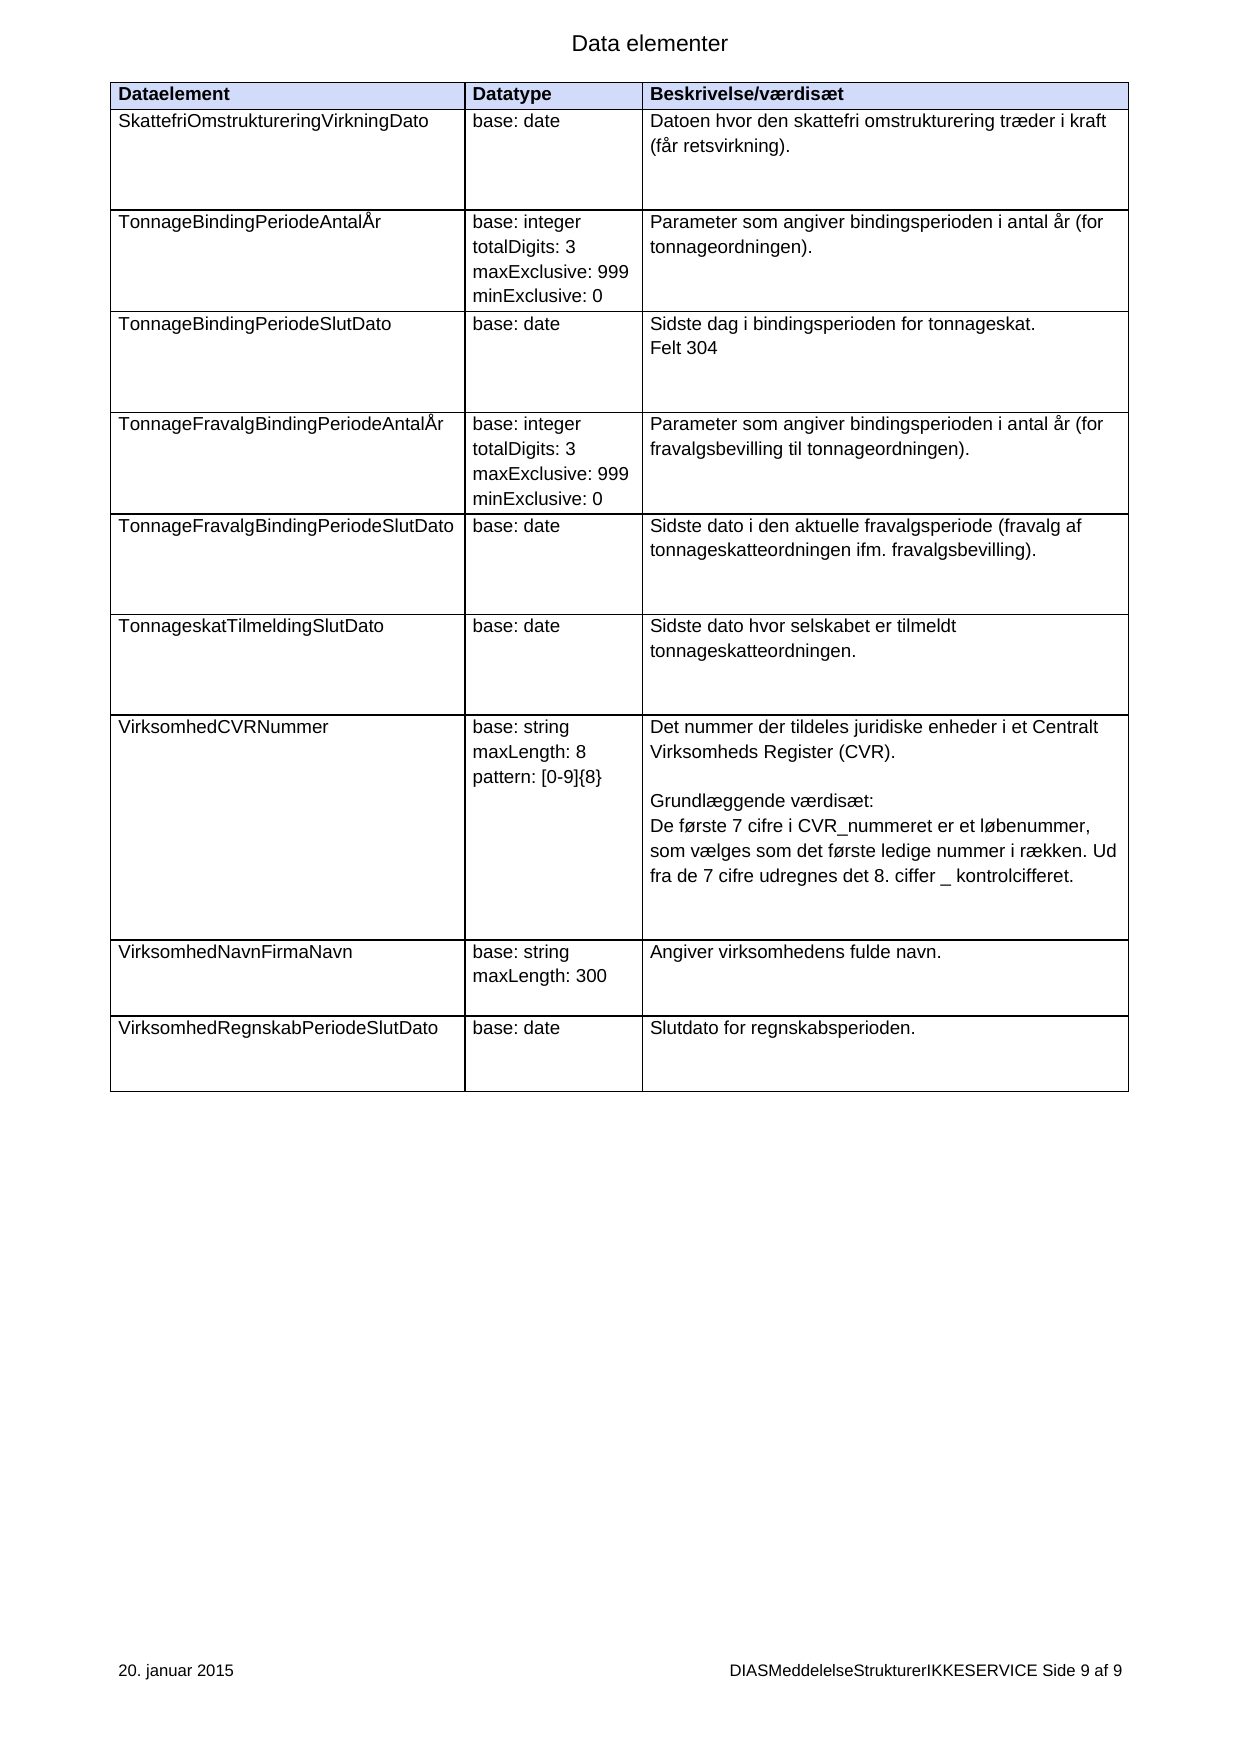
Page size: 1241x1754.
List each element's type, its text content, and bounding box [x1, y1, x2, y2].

table_cell Parameter som angiver bindingsperioden i antal år (for tonnageordningen). [643, 211, 1128, 311]
table_cell TonnageBindingPeriodeSlutDato [111, 312, 464, 411]
table_cell base: date [466, 1017, 642, 1091]
table_cell SkattefriOmstruktureringVirkningDato [111, 110, 464, 209]
table_cell Datoen hvor den skattefri omstrukturering træder i kraft (får retsvirkning). [643, 110, 1128, 209]
table_cell VirksomhedRegnskabPeriodeSlutDato [111, 1017, 464, 1091]
table_cell TonnageskatTilmeldingSlutDato [111, 615, 464, 714]
table_cell base: date [466, 110, 642, 209]
table_cell base: string maxLength: 300 [466, 941, 642, 1015]
table_cell Sidste dato i den aktuelle fravalgsperiode (fravalg af tonnageskatteordningen ifm. fravalgsbevilling). [643, 515, 1128, 613]
table_header Dataelement [111, 83, 464, 109]
table_cell Slutdato for regnskabsperioden. [643, 1017, 1128, 1091]
table_cell base: integer totalDigits: 3 maxExclusive: 999 minExclusive: 0 [466, 413, 642, 513]
table_cell VirksomhedCVRNummer [111, 716, 464, 939]
table_cell VirksomhedNavnFirmaNavn [111, 941, 464, 1015]
table_cell TonnageFravalgBindingPeriodeAntalÅr [111, 413, 464, 513]
table_header Beskrivelse/værdisæt [643, 83, 1128, 109]
table_cell Parameter som angiver bindingsperioden i antal år (for fravalgsbevilling til tonnageordningen). [643, 413, 1128, 513]
table_cell base: string maxLength: 8 pattern: [0-9]{8} [466, 716, 642, 939]
table_cell Det nummer der tildeles juridiske enheder i et Centralt Virksomheds Register (CVR). Grundlæggende værdisæt: De første 7 cifre i CVR_nummeret er et løbenummer, som vælges som det første ledige nummer i rækken. Ud fra de 7 cifre udregnes det 8. ciffer _ kontrolcifferet. [643, 716, 1128, 939]
table_cell Sidste dag i bindingsperioden for tonnageskat. Felt 304 [643, 312, 1128, 411]
table_cell base: date [466, 515, 642, 613]
table_cell base: date [466, 615, 642, 714]
table_cell base: date [466, 312, 642, 411]
table_cell TonnageBindingPeriodeAntalÅr [111, 211, 464, 311]
table_cell Angiver virksomhedens fulde navn. [643, 941, 1128, 1015]
table_cell Sidste dato hvor selskabet er tilmeldt tonnageskatteordningen. [643, 615, 1128, 714]
table_header Datatype [466, 83, 642, 109]
table_cell TonnageFravalgBindingPeriodeSlutDato [111, 515, 464, 613]
table_cell base: integer totalDigits: 3 maxExclusive: 999 minExclusive: 0 [466, 211, 642, 311]
